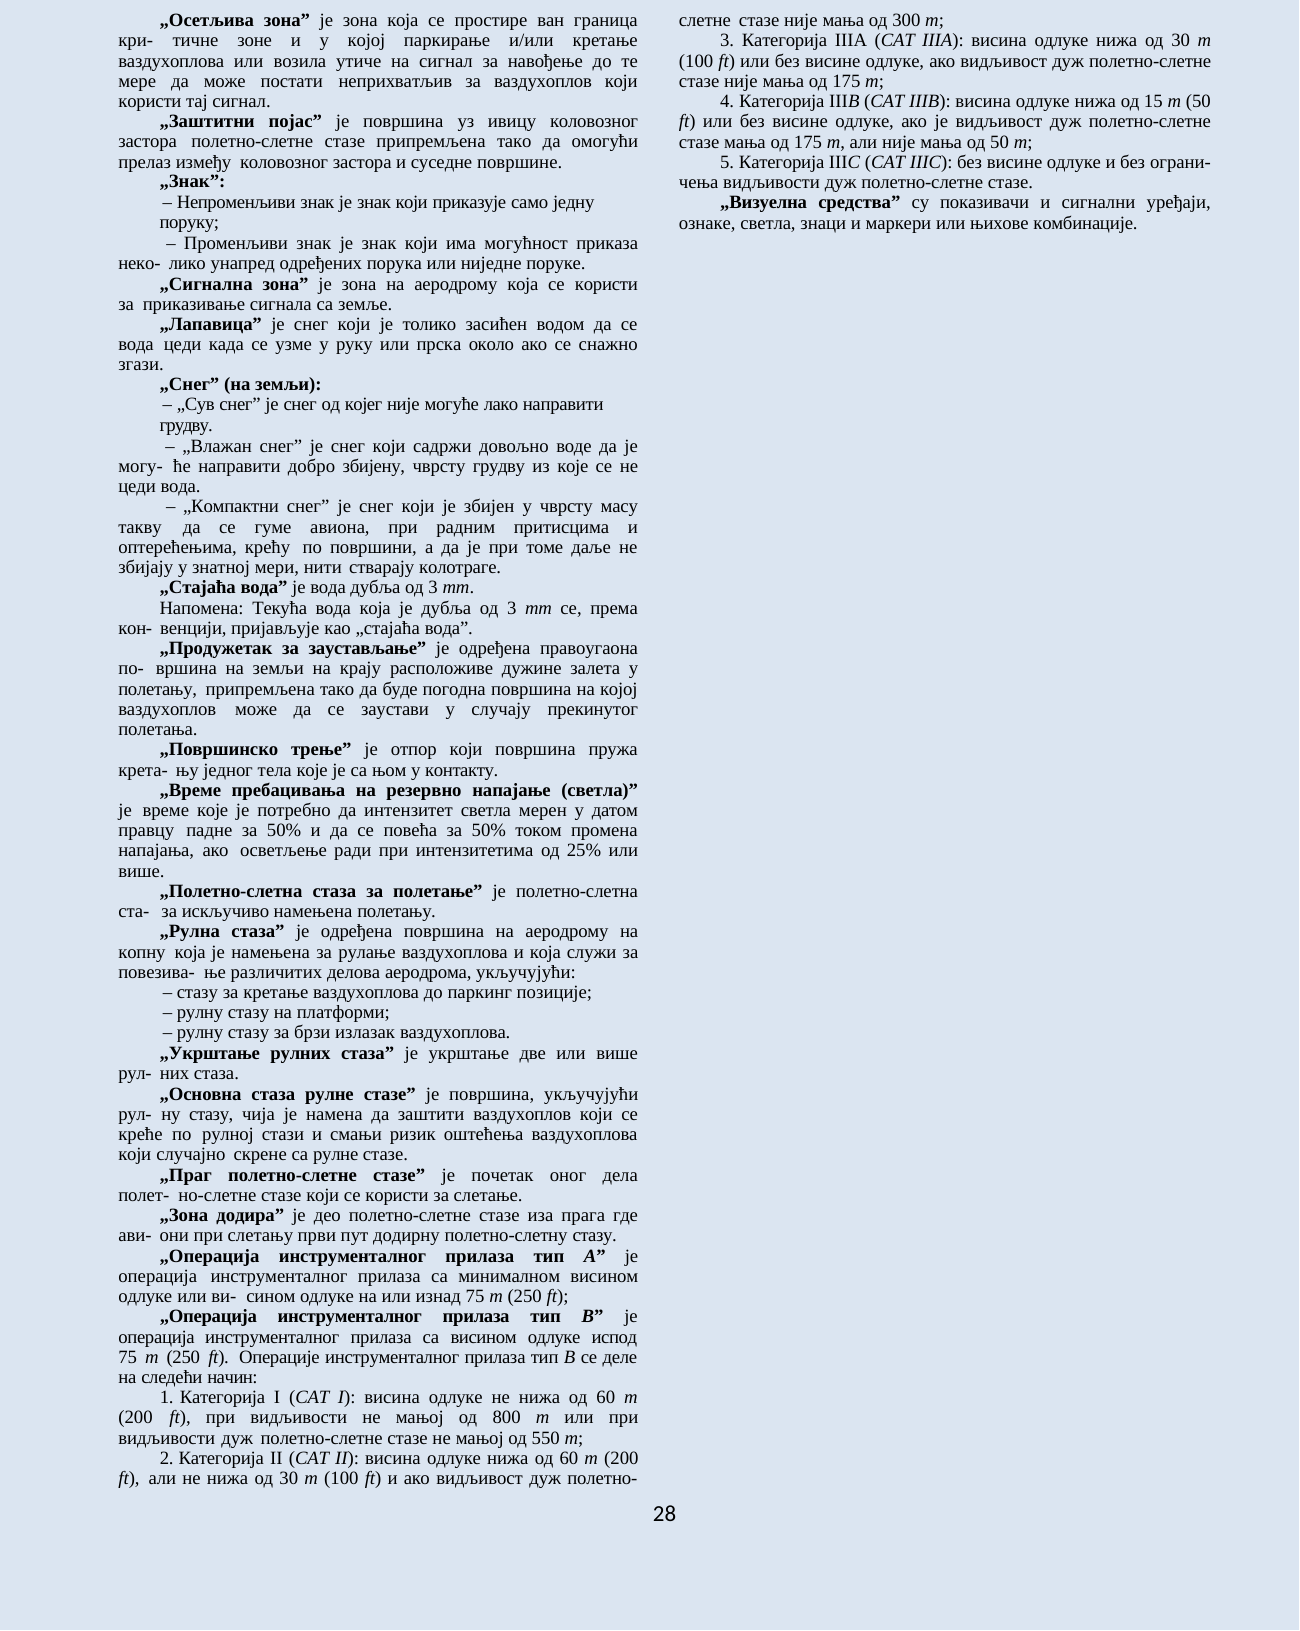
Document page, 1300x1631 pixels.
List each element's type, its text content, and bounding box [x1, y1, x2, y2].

text „Праг полетно-слетне стазе” је почетак оног дела полет- но-слетне стазе који се користи за слетање. [118, 1165, 638, 1205]
list Категорија II (CAT II): висина одлуке нижа од 60 m (200 ft), али не нижа од 30 m (100 ft) и ако видљивост дуж полетно-слетне стазе није мања од 300 m; [118, 1448, 638, 1489]
list Категорија I (CAT I): висина одлуке не нижа од 60 m (200 ft), при видљивости не мањој од 800 m или при видљивости дуж полетно-слетне стазе не мањој од 550 m; [118, 1388, 638, 1448]
text – рулну стазу за брзи излазак ваздухоплова. [159, 1022, 649, 1043]
text – „Влажан снег” је снег који садржи довољно воде да је могу- ће направити добро збијену, чврсту грудву из које се не цеди вода. [118, 436, 638, 497]
text – „Сув снег” је снег од којег није могуће лако направити грудву. [159, 394, 649, 435]
list Категорија IIIА (CAT IIIA): висина одлуке нижа од 30 m (100 ft) или без висине одлуке, ако видљивост дуж полетно-слетне стазе није мања од 175 m; [679, 31, 1211, 91]
text „Полетно-слетна стаза за полетање” је полетно-слетна ста- за искључиво намењена полетању. [118, 881, 638, 922]
text „Операција инструменталног прилаза тип А” је операција инструменталног прилаза са минималном висином одлуке или ви- сином одлуке на или изнад 75 m (250 ft); [118, 1246, 638, 1307]
text Напомена: Текућа вода која је дубља од 3 mm се, према кон- венцији, пријављује као „стајаћа вода”. [118, 598, 638, 638]
text „Сигнална зона” је зона на аеродрому која се користи за приказивање сигнала са земље. [118, 274, 638, 314]
subtitle „Знак”: [159, 172, 649, 192]
text „Основна стаза рулне стазе” је површина, укључујући рул- ну стазу, чија је намена да заштити ваздухоплов који се креће по рулној стази и смањи ризик оштећења ваздухоплова који случајно скрене са рулне стазе. [118, 1084, 638, 1165]
text „Време пребацивања на резервно напајање (светла)” је време које је потребно да интензитет светла мерен у датом правцу падне за 50% и да се повећа за 50% током промена напајања, ако осветљење ради при интензитетима од 25% или више. [118, 780, 638, 881]
text „Заштитни појас” је површина уз ивицу коловозног застора полетно-слетне стазе припремљена тако да омогући прелаз између коловозног застора и суседне површине. [118, 112, 638, 172]
text „Операција инструменталног прилаза тип В” је операција инструменталног прилаза са висином одлуке испод 75 m (250 ft). Операције инструменталног прилаза тип В се деле на следећи начин: [118, 1307, 638, 1387]
list Категорија IIIС (CAT IIIС): без висине одлуке и без ограни- чења видљивости дуж полетно-слетне стазе. [679, 152, 1211, 193]
subtitle „Снег” (на земљи): [159, 375, 649, 394]
text „Стајаћа вода” је вода дубља од 3 mm. [159, 577, 649, 597]
text „Зона додира” је део полетно-слетне стазе иза прага где ави- они при слетању први пут додирну полетно-слетну стазу. [118, 1205, 638, 1246]
text „Рулна стаза” је одређена површина на аеродрому на копну која је намењена за рулање ваздухоплова и која служи за повезива- ње различитих делова аеродрома, укључујући: [118, 922, 638, 982]
list Категорија II (CAT II): висина одлуке нижа од 60 m (200 ft), али не нижа од 30 m (100 ft) и ако видљивост дуж полетно-слетне стазе није мања од 300 m; [679, 10, 1211, 31]
list Категорија IIIВ (CAT IIIВ): висина одлуке нижа од 15 m (50 ft) или без висине одлуке, ако је видљивост дуж полетно-слетне стазе мања од 175 m, али није мања од 50 m; [679, 91, 1211, 152]
text „Продужетак за заустављање” је одређена правоугаона по- вршина на земљи на крају расположиве дужине залета у полетању, припремљена тако да буде погодна површина на којој ваздухоплов може да се заустави у случају прекинутог полетања. [118, 638, 638, 739]
text – Непроменљиви знак је знак који приказује само једну поруку; [159, 192, 649, 232]
text – Променљиви знак је знак који има могућност приказа неко- лико унапред одређених порука или ниједне поруке. [118, 233, 638, 274]
text – „Компактни снег” је снег који је збијен у чврсту масу такву да се гуме авиона, при радним притисцима и оптерећењима, крећу по површини, а да је при томе даље не збијају у знатној мери, нити стварају колотраге. [118, 497, 638, 577]
text „Површинско трење” је отпор који површина пружа крета- њу једног тела које је са њом у контакту. [118, 739, 638, 780]
text – рулну стазу на платформи; [159, 1002, 649, 1022]
text „Осетљива зона” је зона која се простире ван граница кри- тичне зоне и у којој паркирање и/или кретање ваздухоплова или возила утиче на сигнал за навођење до те мере да може постати неприхватљив за ваздухоплов који користи тај сигнал. [118, 10, 638, 111]
text „Лапавица” је снег који је толико засићен водом да се вода цеди када се узме у руку или прска около ако се снажно згази. [118, 314, 638, 375]
text – стазу за кретање ваздухоплова до паркинг позиције; [159, 982, 649, 1002]
text „Укрштање рулних стаза” је укрштање две или више рул- них стаза. [118, 1043, 638, 1084]
text „Визуелна средства” су показивачи и сигнални уређаји, ознаке, светла, знаци и маркери или њихове комбинације. [679, 193, 1211, 233]
